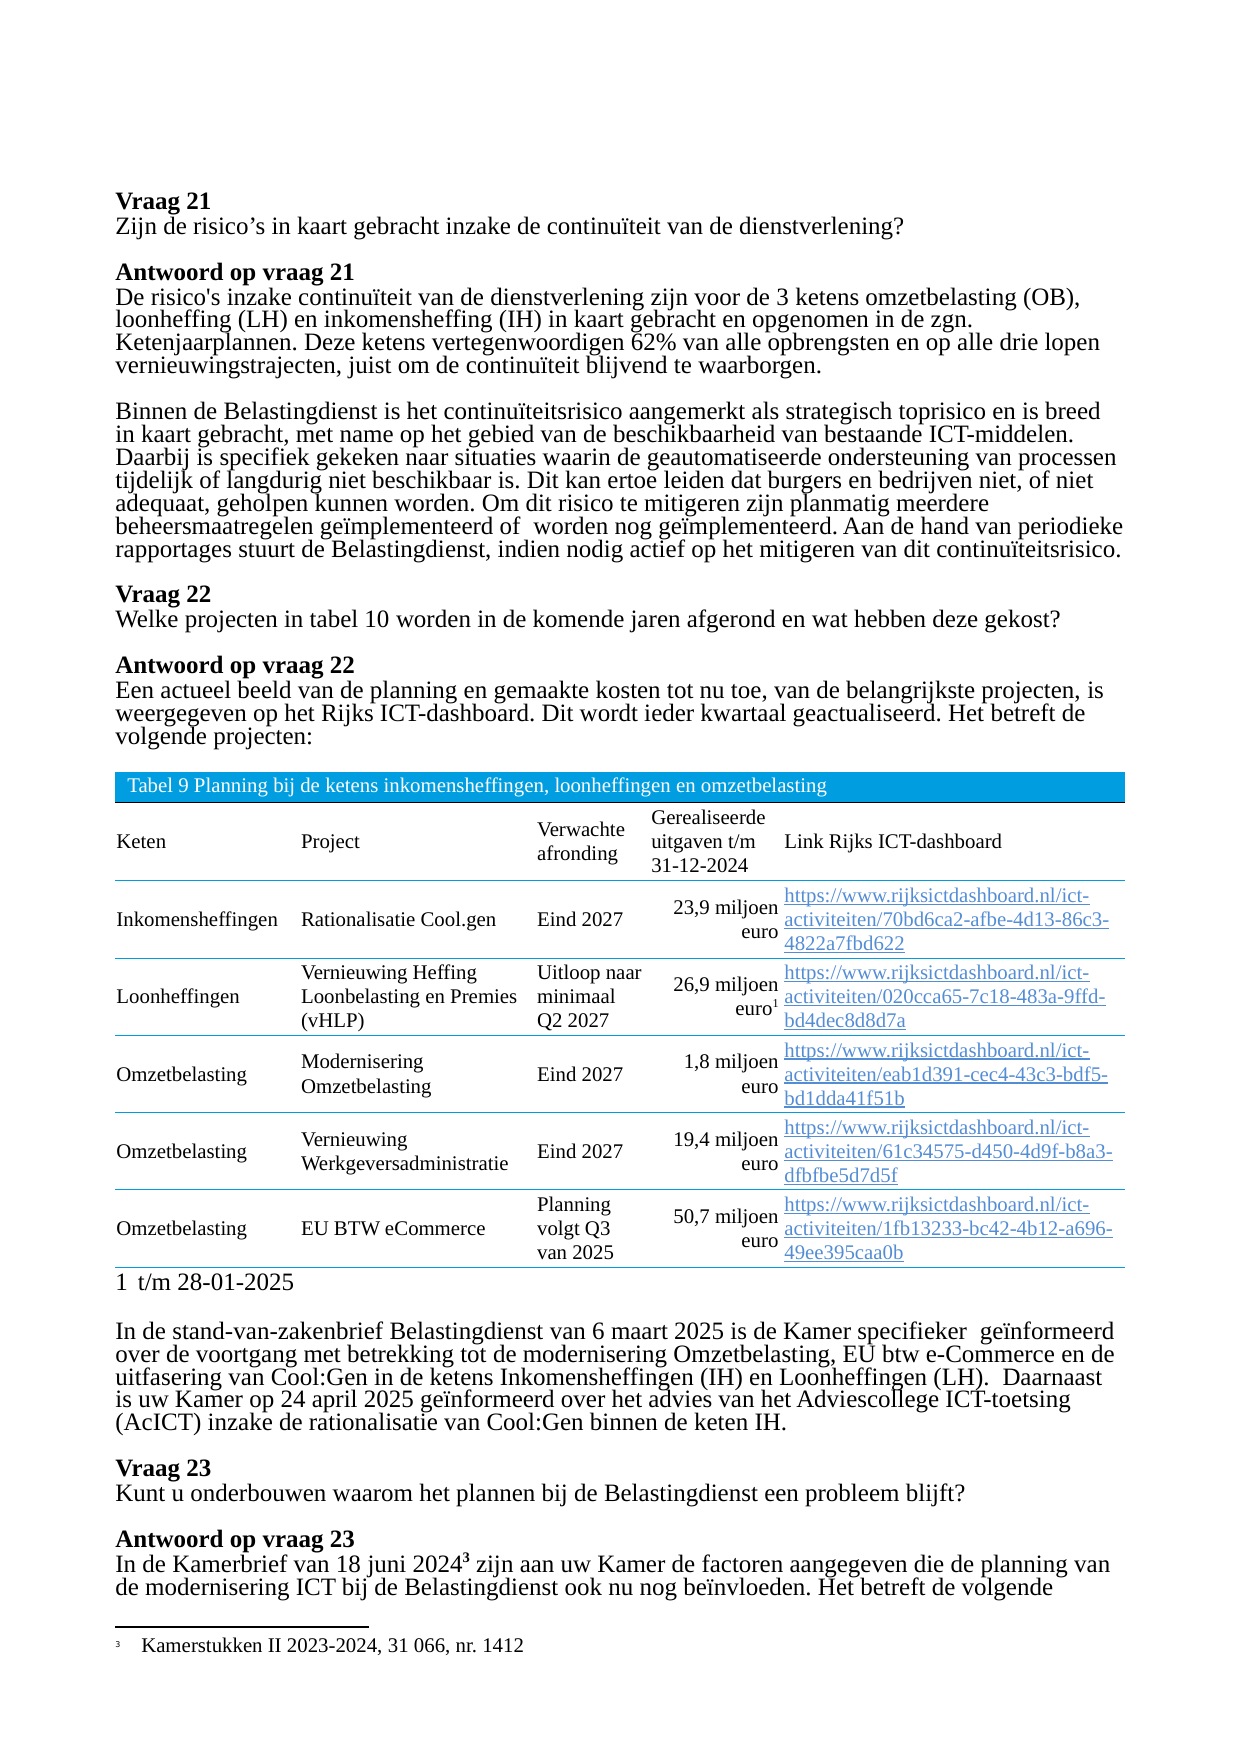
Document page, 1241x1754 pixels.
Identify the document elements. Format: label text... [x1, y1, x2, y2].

table_cell Verwachte afronding [534, 803, 648, 880]
table_cell https://www.rijksictdashboard.nl/ict-activiteiten/61c34575-d450-4d9f-b8a3-dfbfbe5d7d5f [781, 1113, 1125, 1189]
text Binnen de Belastingdienst is het continuïteitsrisico aangemerkt als strategisch toprisico en is breed in kaart gebracht, met name op het gebied van de beschikbaarheid van bestaande ICT-middelen. Daarbij is specifiek gekeken naar situaties waarin de geautomatiseerde ondersteuning van processen tijdelijk of langdurig niet beschikbaar is. Dit kan ertoe leiden dat burgers en bedrijven niet, of niet adequaat, geholpen kunnen worden. Om dit risico te mitigeren zijn planmatig meerdere beheersmaatregelen geïmplementeerd of worden nog geïmplementeerd. Aan de hand van periodieke rapportages stuurt de Belastingdienst, indien nodig actief op het mitigeren van dit continuïteitsrisico. [115, 401, 1125, 562]
table_cell 1,8 miljoen euro [648, 1036, 781, 1112]
table_cell https://www.rijksictdashboard.nl/ict-activiteiten/70bd6ca2-afbe-4d13-86c3-4822a7fbd622 [781, 881, 1125, 957]
text Antwoord op vraag 23 [115, 1529, 1125, 1552]
text In de stand-van-zakenbrief Belastingdienst van 6 maart 2025 is de Kamer specifieker geïnformeerd over de voortgang met betrekking tot de modernisering Omzetbelasting, EU btw e-Commerce en de uitfasering van Cool:Gen in de ketens Inkomensheffingen (IH) en Loonheffingen (LH). Daarnaast is uw Kamer op 24 april 2025 geïnformeerd over het advies van het Adviescollege ICT-toetsing (AcICT) inzake de rationalisatie van Cool:Gen binnen de keten IH. [115, 1321, 1125, 1435]
text Welke projecten in tabel 10 worden in de komende jaren afgerond en wat hebben deze gekost? [115, 609, 1125, 632]
text Zijn de risico’s in kaart gebracht inzake de continuïteit van de dienstverlening? [115, 216, 1125, 239]
text Vraag 23 [115, 1458, 1125, 1481]
text Kunt u onderbouwen waarom het plannen bij de Belastingdienst een probleem blijft? [115, 1483, 1125, 1506]
table_cell Eind 2027 [534, 1113, 648, 1189]
table_cell Vernieuwing Werkgeversadministratie [298, 1113, 534, 1189]
table_cell 50,7 miljoen euro [648, 1190, 781, 1267]
text Vraag 21 [115, 191, 1125, 214]
table_cell Project [298, 803, 534, 880]
table_cell Keten [115, 803, 298, 880]
list t/m 28-01-2025 [115, 1268, 1125, 1296]
table_cell Uitloop naar minimaal Q2 2027 [534, 959, 648, 1035]
table_cell Loonheffingen [115, 959, 298, 1035]
table_cell Gerealiseerde uitgaven t/m 31-12-2024 [648, 803, 781, 880]
table_cell 19,4 miljoen euro [648, 1113, 781, 1189]
table_cell Modernisering Omzetbelasting [298, 1036, 534, 1112]
table_cell 26,9 miljoen euro1 [648, 959, 781, 1035]
table_cell Omzetbelasting [115, 1190, 298, 1267]
table_cell Link Rijks ICT-dashboard [781, 803, 1125, 880]
table_cell https://www.rijksictdashboard.nl/ict-activiteiten/1fb13233-bc42-4b12-a696-49ee395caa0b [781, 1190, 1125, 1267]
table_cell Rationalisatie Cool.gen [298, 881, 534, 957]
table_cell Omzetbelasting [115, 1113, 298, 1189]
table_cell Omzetbelasting [115, 1036, 298, 1112]
table_cell https://www.rijksictdashboard.nl/ict-activiteiten/020cca65-7c18-483a-9ffd-bd4dec8d8d7a [781, 959, 1125, 1035]
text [115, 1554, 1125, 1600]
text Antwoord op vraag 22 [115, 655, 1125, 678]
table_cell Vernieuwing Heffing Loonbelasting en Premies (vHLP) [298, 959, 534, 1035]
table_header Tabel 9 Planning bij de ketens inkomensheffingen, loonheffingen en omzetbelasting [115, 772, 1125, 802]
text Een actueel beeld van de planning en gemaakte kosten tot nu toe, van de belangrijkste projecten, is weergegeven op het Rijks ICT-dashboard. Dit wordt ieder kwartaal geactualiseerd. Het betreft de volgende projecten: [115, 680, 1125, 749]
table_cell Eind 2027 [534, 1036, 648, 1112]
table_cell EU BTW eCommerce [298, 1190, 534, 1267]
text Antwoord op vraag 21 [115, 262, 1125, 284]
table_cell https://www.rijksictdashboard.nl/ict-activiteiten/eab1d391-cec4-43c3-bdf5-bd1dda41f51b [781, 1036, 1125, 1112]
text Vraag 22 [115, 584, 1125, 607]
table_cell Eind 2027 [534, 881, 648, 957]
table_cell 23,9 miljoen euro [648, 881, 781, 957]
table_cell Inkomensheffingen [115, 881, 298, 957]
text De risico's inzake continuïteit van de dienstverlening zijn voor de 3 ketens omzetbelasting (OB), loonheffing (LH) en inkomensheffing (IH) in kaart gebracht en opgenomen in de zgn. Ketenjaarplannen. Deze ketens vertegenwoordigen 62% van alle opbrengsten en op alle drie lopen vernieuwingstrajecten, juist om de continuïteit blijvend te waarborgen. [115, 287, 1125, 378]
table_cell Planning volgt Q3 van 2025 [534, 1190, 648, 1267]
